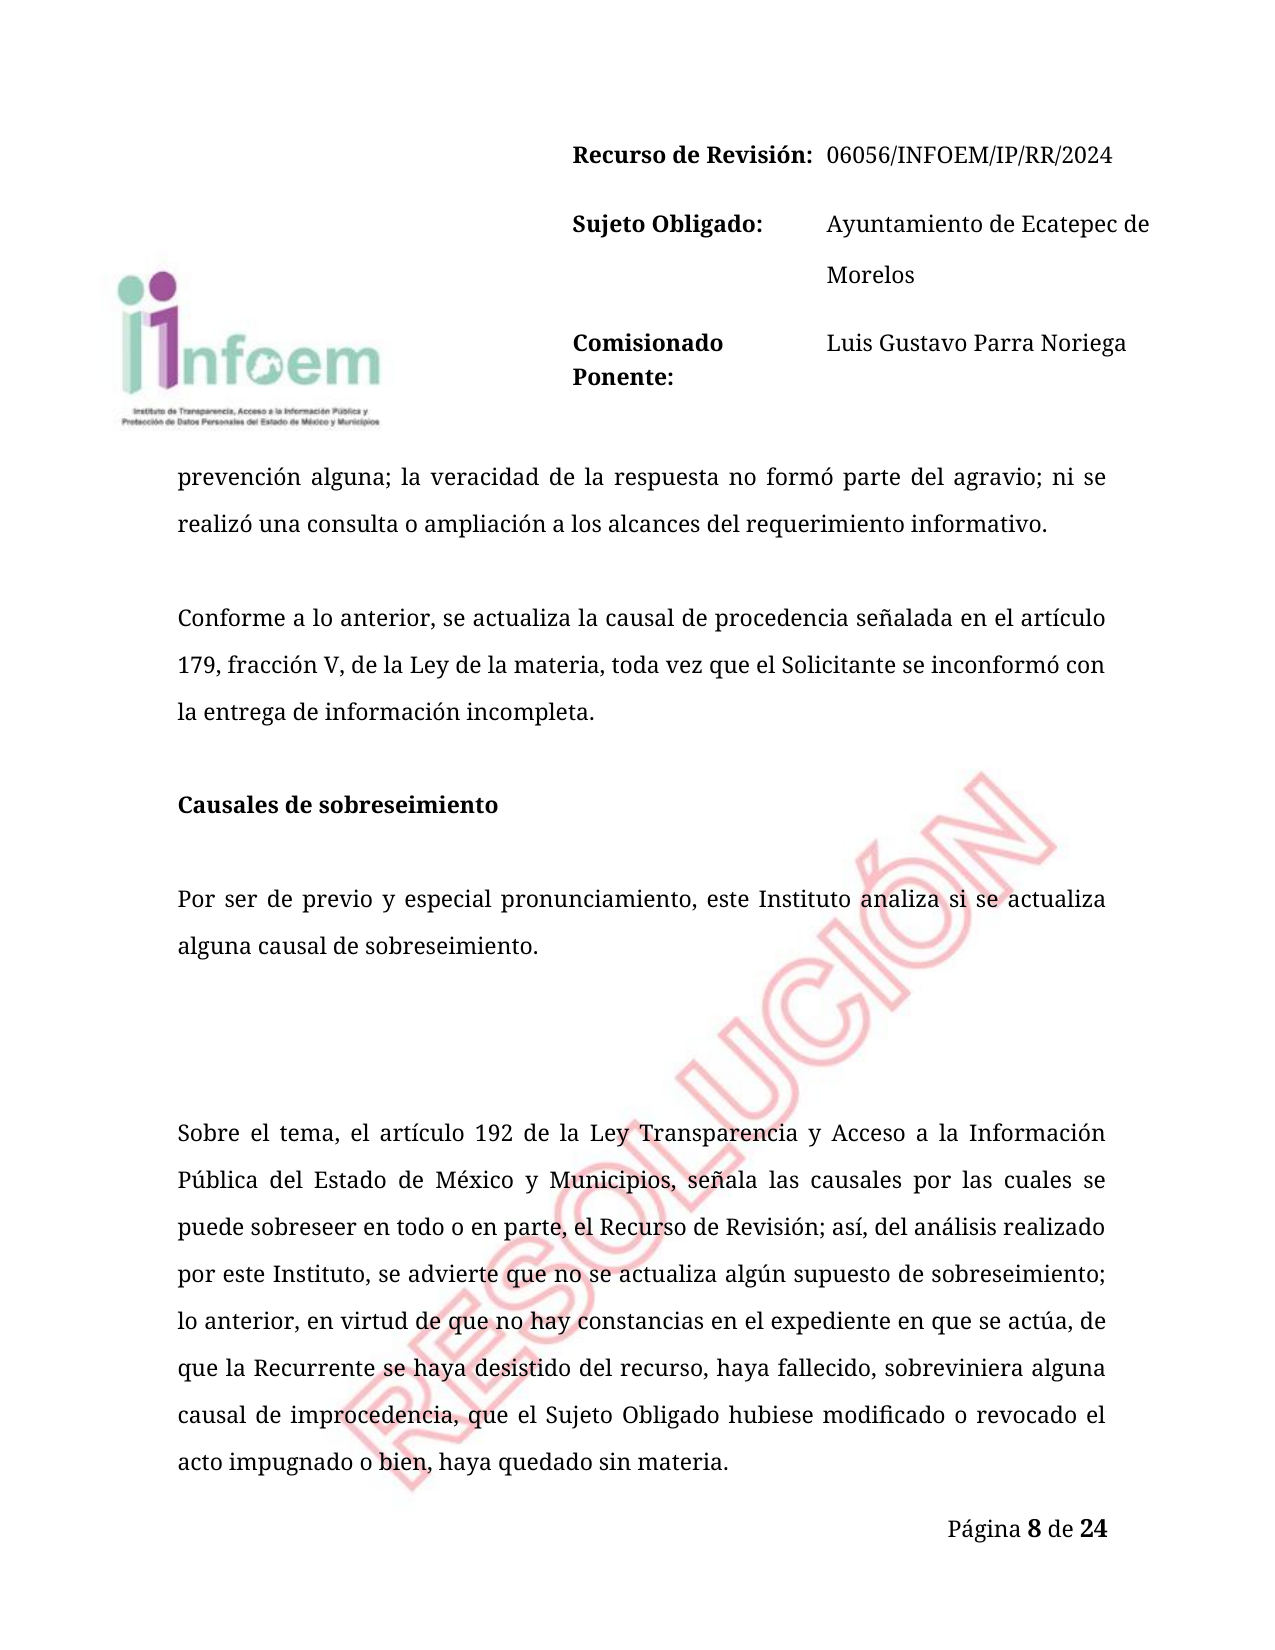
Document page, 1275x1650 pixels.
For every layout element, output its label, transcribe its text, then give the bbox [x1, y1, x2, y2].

picture [0, 206, 1275, 1650]
text Causales de sobreseimiento [177, 789, 1107, 820]
text Por ser de previo y especial pronunciamiento, este Instituto analiza si se actualiza alguna causal de sobreseimiento. [177, 883, 1107, 961]
text Conforme a lo anterior, se actualiza la causal de procedencia señalada en el artículo 179, fracción V, de la Ley de la materia, toda vez que el Solicitante se inconformó con la entrega de información incompleta. [177, 602, 1107, 727]
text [177, 461, 1107, 539]
text Sobre el tema, el artículo 192 de la Ley Transparencia y Acceso a la Información Pública del Estado de México y Municipios, señala las causales por las cuales se puede sobreseer en todo o en parte, el Recurso de Revisión; así, del análisis realizado por este Instituto, se advierte que no se actualiza algún supuesto de sobreseimiento; lo anterior, en virtud de que no hay constancias en el expediente en que se actúa, de que la Recurrente se haya desistido del recurso, haya fallecido, sobreviniera alguna causal de improcedencia, que el Sujeto Obligado hubiese modificado o revocado el acto impugnado o bien, haya quedado sin materia. [177, 1117, 1107, 1477]
